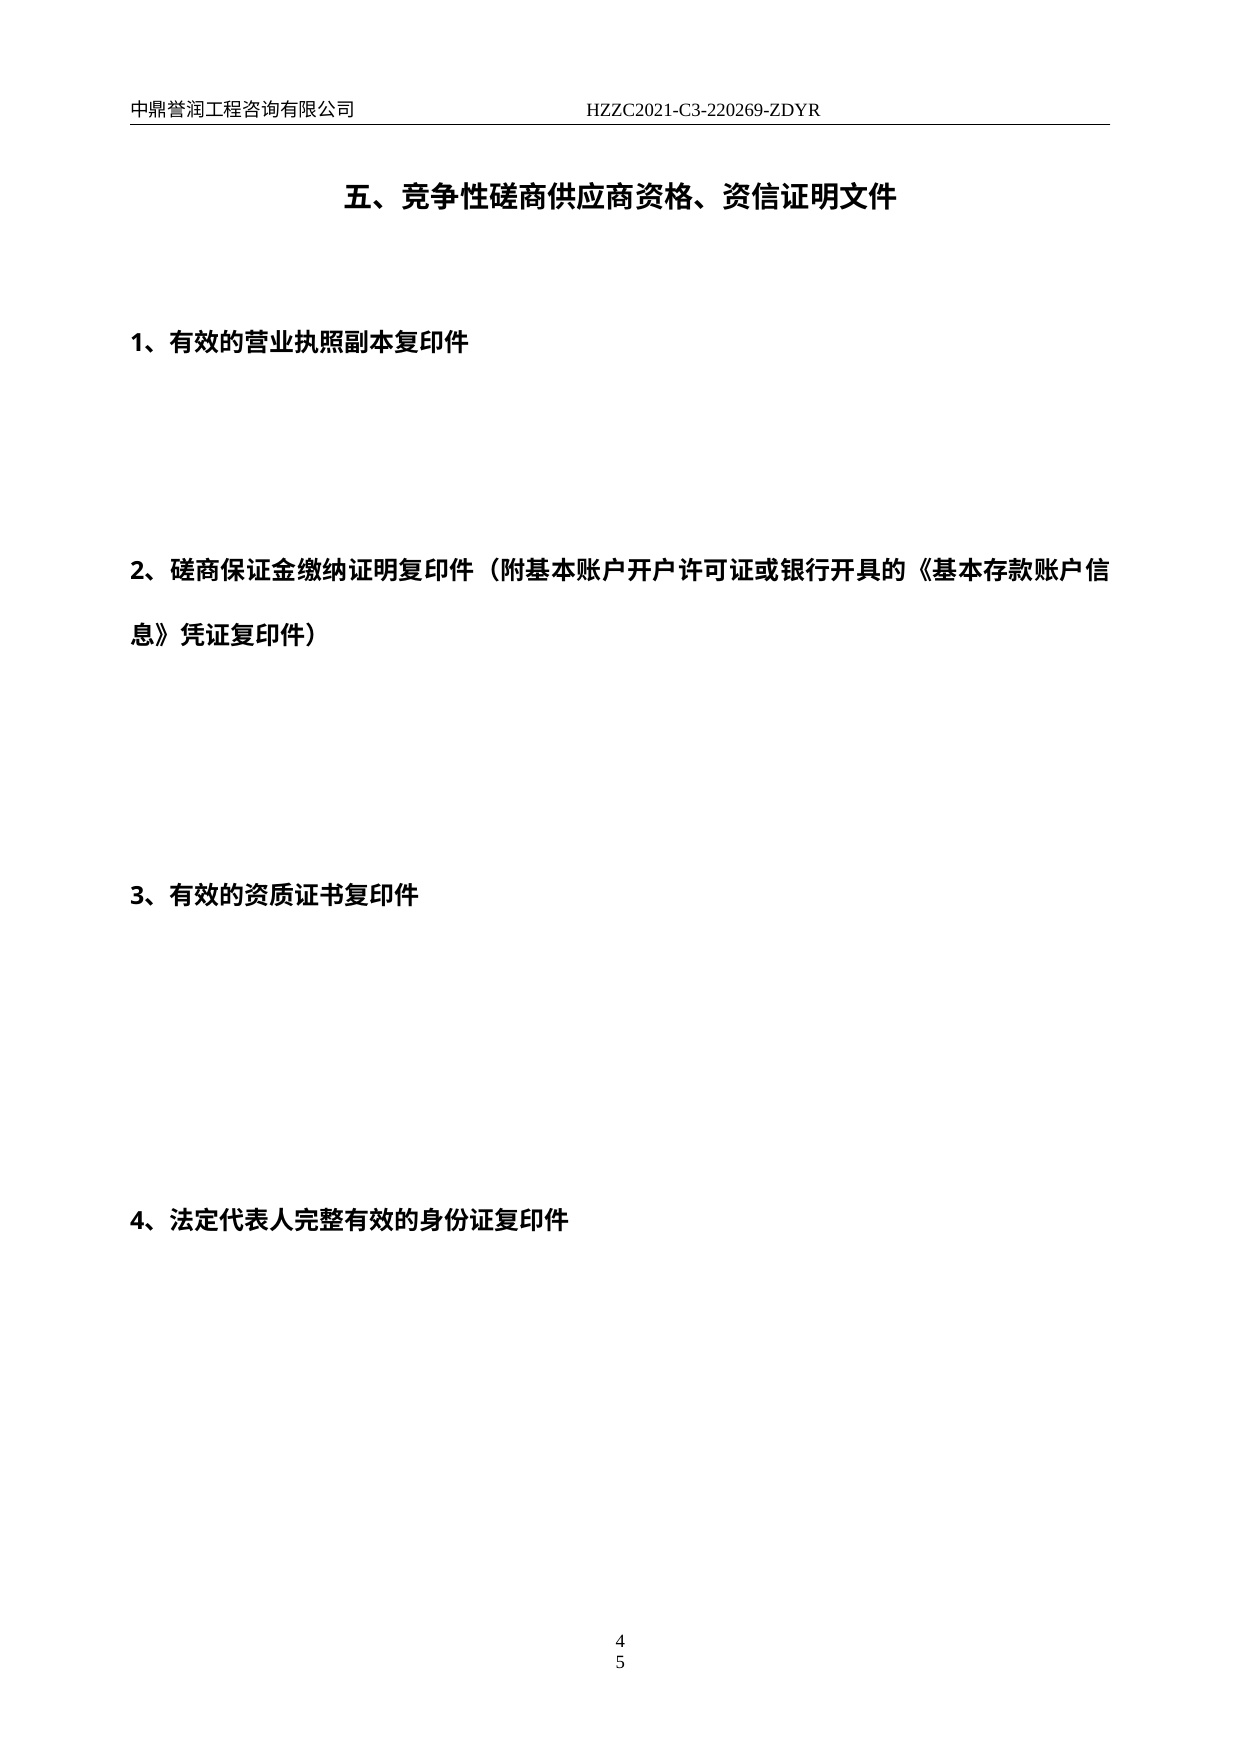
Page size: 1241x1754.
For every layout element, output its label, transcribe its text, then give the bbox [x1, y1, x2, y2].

text 4、法定代表人完整有效的身份证复印件 [130, 1186, 1110, 1251]
text 2、磋商保证金缴纳证明复印件（附基本账户开户许可证或银行开具的《基本存款账户信息》凭证复印件） [130, 536, 1110, 666]
text 1、有效的营业执照副本复印件 [130, 308, 1110, 373]
text 五、竞争性磋商供应商资格、资信证明文件 [130, 162, 1110, 227]
text 3、有效的资质证书复印件 [130, 861, 1110, 926]
